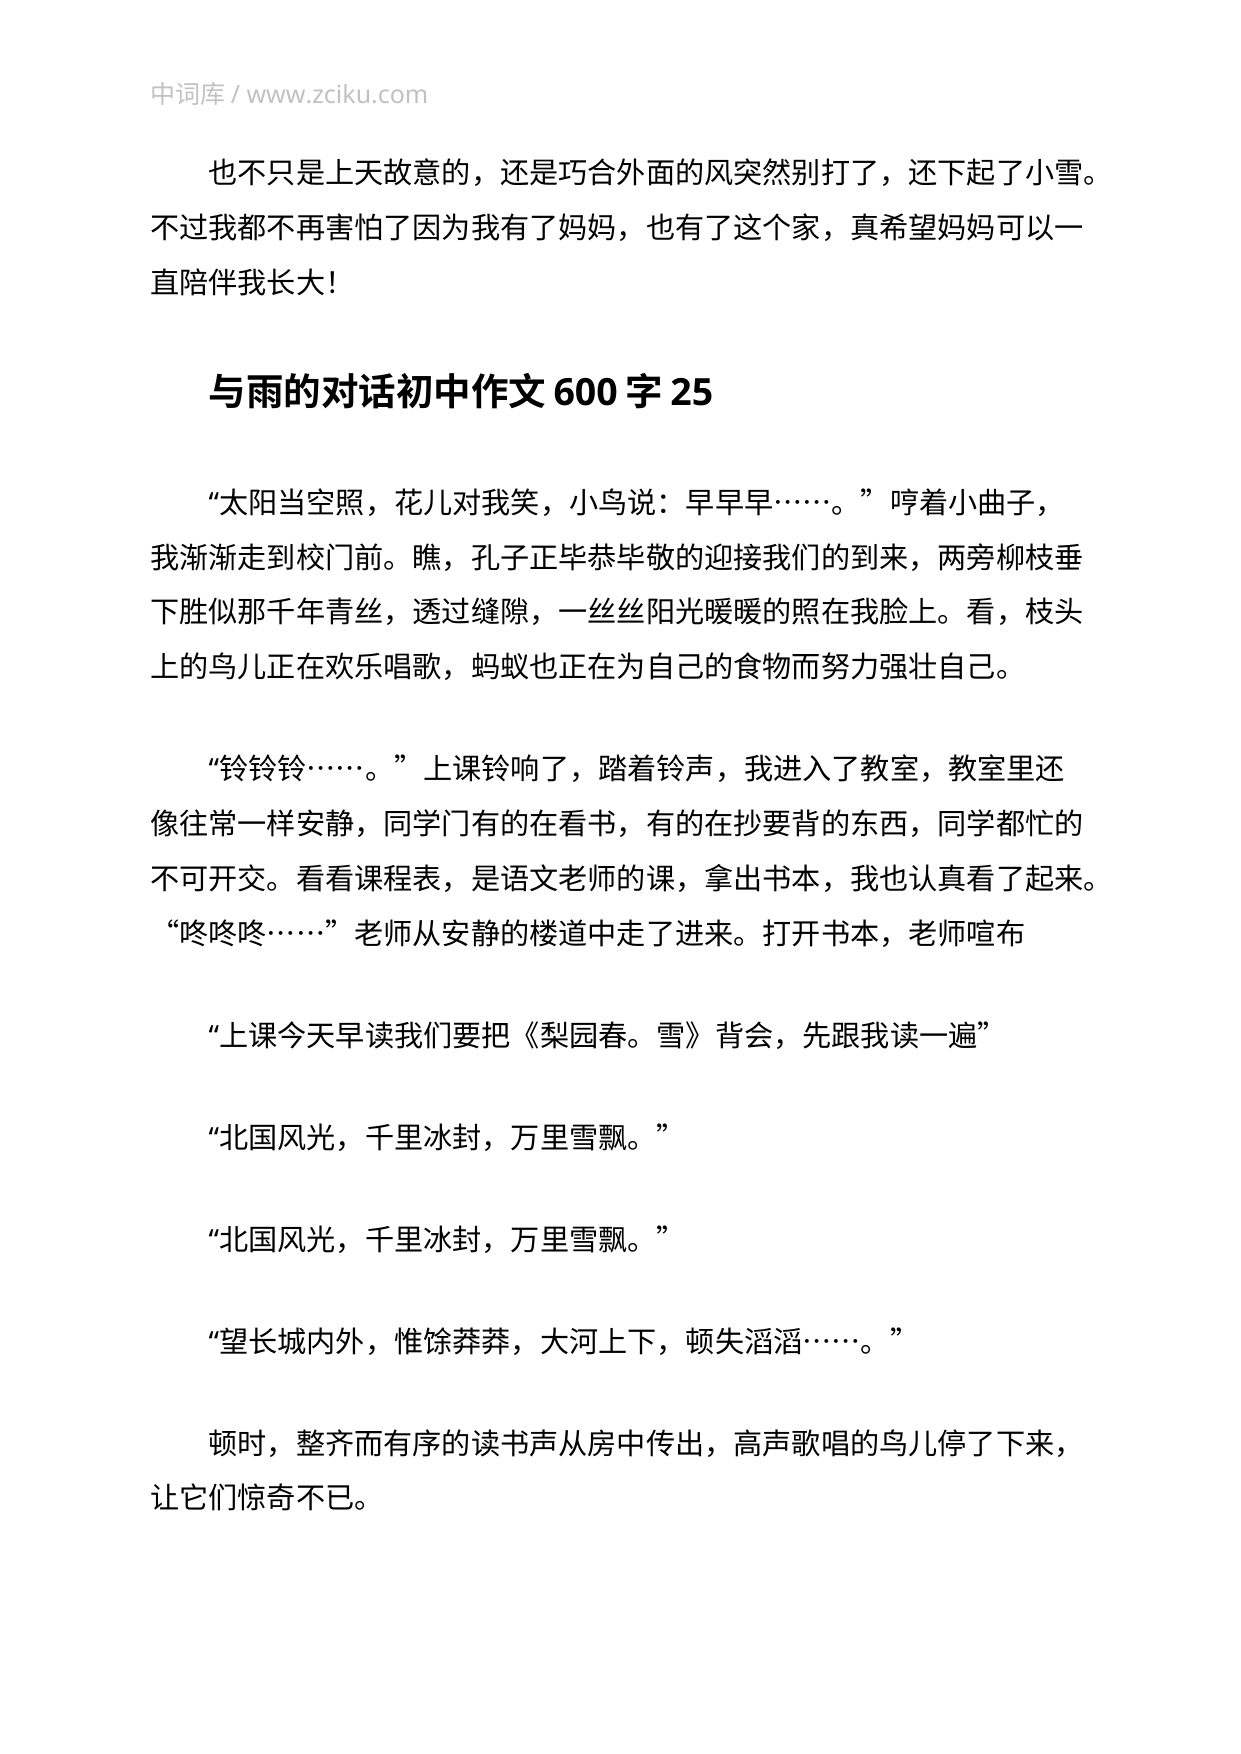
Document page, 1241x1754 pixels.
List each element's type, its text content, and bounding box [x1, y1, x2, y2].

text “太阳当空照，花儿对我笑，小鸟说：早早早……。”哼着小曲子，我渐渐走到校门前。瞧，孔子正毕恭毕敬的迎接我们的到来，两旁柳枝垂下胜似那千年青丝，透过缝隙，一丝丝阳光暖暖的照在我脸上。看，枝头上的鸟儿正在欢乐唱歌，蚂蚁也正在为自己的食物而努力强壮自己。 [150, 479, 1090, 686]
text “望长城内外，惟馀莽莽，大河上下，顿失滔滔……。” [150, 1318, 1090, 1361]
text 也不只是上天故意的，还是巧合外面的风突然别打了，还下起了小雪。不过我都不再害怕了因为我有了妈妈，也有了这个家，真希望妈妈可以一直陪伴我长大！ [150, 150, 1090, 302]
text “北国风光，千里冰封，万里雪飘。” [150, 1216, 1090, 1259]
text 顿时，整齐而有序的读书声从房中传出，高声歌唱的鸟儿停了下来，让它们惊奇不已。 [150, 1420, 1090, 1517]
text “铃铃铃……。”上课铃响了，踏着铃声，我进入了教室，教室里还像往常一样安静，同学门有的在看书，有的在抄要背的东西，同学都忙的不可开交。看看课程表，是语文老师的课，拿出书本，我也认真看了起来。“咚咚咚……”老师从安静的楼道中走了进来。打开书本，老师喧布 [150, 746, 1090, 953]
text “北国风光，千里冰封，万里雪飘。” [150, 1114, 1090, 1157]
text “上课今天早读我们要把《梨园春。雪》背会，先跟我读一遍” [150, 1012, 1090, 1055]
text 与雨的对话初中作文600字25 [150, 362, 1090, 416]
